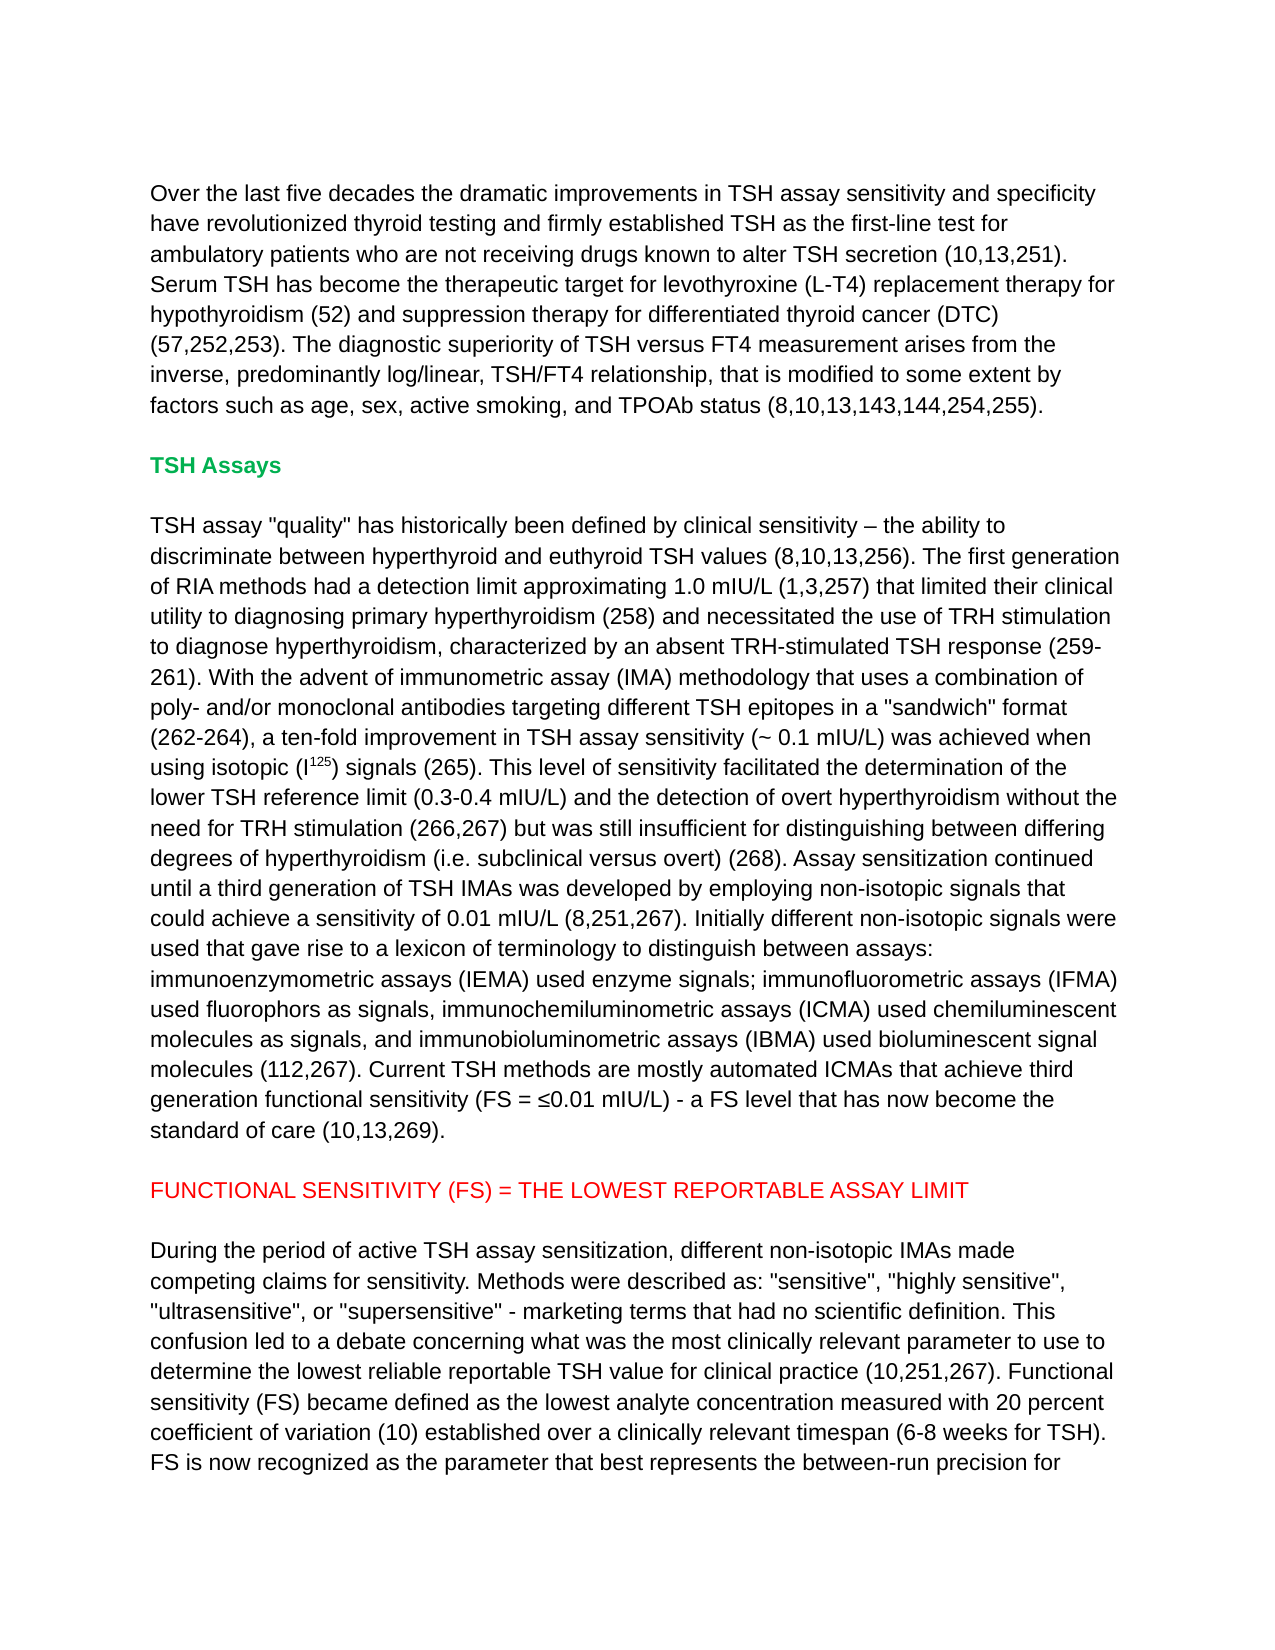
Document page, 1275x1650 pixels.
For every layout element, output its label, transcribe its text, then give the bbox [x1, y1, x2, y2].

text Over the last five decades the dramatic improvements in TSH assay sensitivity and specificity have revolutionized thyroid testing and firmly established TSH as the first-line test for ambulatory patients who are not receiving drugs known to alter TSH secretion (10,13,251). Serum TSH has become the therapeutic target for levothyroxine (L-T4) replacement therapy for hypothyroidism (52) and suppression therapy for differentiated thyroid cancer (DTC) (57,252,253). The diagnostic superiority of TSH versus FT4 measurement arises from the inverse, predominantly log/linear, TSH/FT4 relationship, that is modified to some extent by factors such as age, sex, active smoking, and TPOAb status (8,10,13,143,144,254,255). [150, 180, 1125, 418]
text TSH Assays [150, 452, 1125, 478]
text TSH assay "quality" has historically been defined by clinical sensitivity – the ability to discriminate between hyperthyroid and euthyroid TSH values (8,10,13,256). The first generation of RIA methods had a detection limit approximating 1.0 mIU/L (1,3,257) that limited their clinical utility to diagnosing primary hyperthyroidism (258) and necessitated the use of TRH stimulation to diagnose hyperthyroidism, characterized by an absent TRH-stimulated TSH response (259-261). With the advent of immunometric assay (IMA) methodology that uses a combination of poly- and/or monoclonal antibodies targeting different TSH epitopes in a "sandwich" format (262-264), a ten-fold improvement in TSH assay sensitivity (~ 0.1 mIU/L) was achieved when using isotopic (I125) signals (265). This level of sensitivity facilitated the determination of the lower TSH reference limit (0.3-0.4 mIU/L) and the detection of overt hyperthyroidism without the need for TRH stimulation (266,267) but was still insufficient for distinguishing between differing degrees of hyperthyroidism (i.e. subclinical versus overt) (268). Assay sensitization continued until a third generation of TSH IMAs was developed by employing non-isotopic signals that could achieve a sensitivity of 0.01 mIU/L (8,251,267). Initially different non-isotopic signals were used that gave rise to a lexicon of terminology to distinguish between assays: immunoenzymometric assays (IEMA) used enzyme signals; immunofluorometric assays (IFMA) used fluorophors as signals, immunochemiluminometric assays (ICMA) used chemiluminescent molecules as signals, and immunobioluminometric assays (IBMA) used bioluminescent signal molecules (112,267). Current TSH methods are mostly automated ICMAs that achieve third generation functional sensitivity (FS = ≤0.01 mIU/L) - a FS level that has now become the standard of care (10,13,269). [150, 512, 1125, 1143]
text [150, 1237, 1125, 1475]
list FUNCTIONAL SENSITIVITY (FS) = THE LOWEST REPORTABLE ASSAY LIMIT [150, 1177, 1125, 1203]
